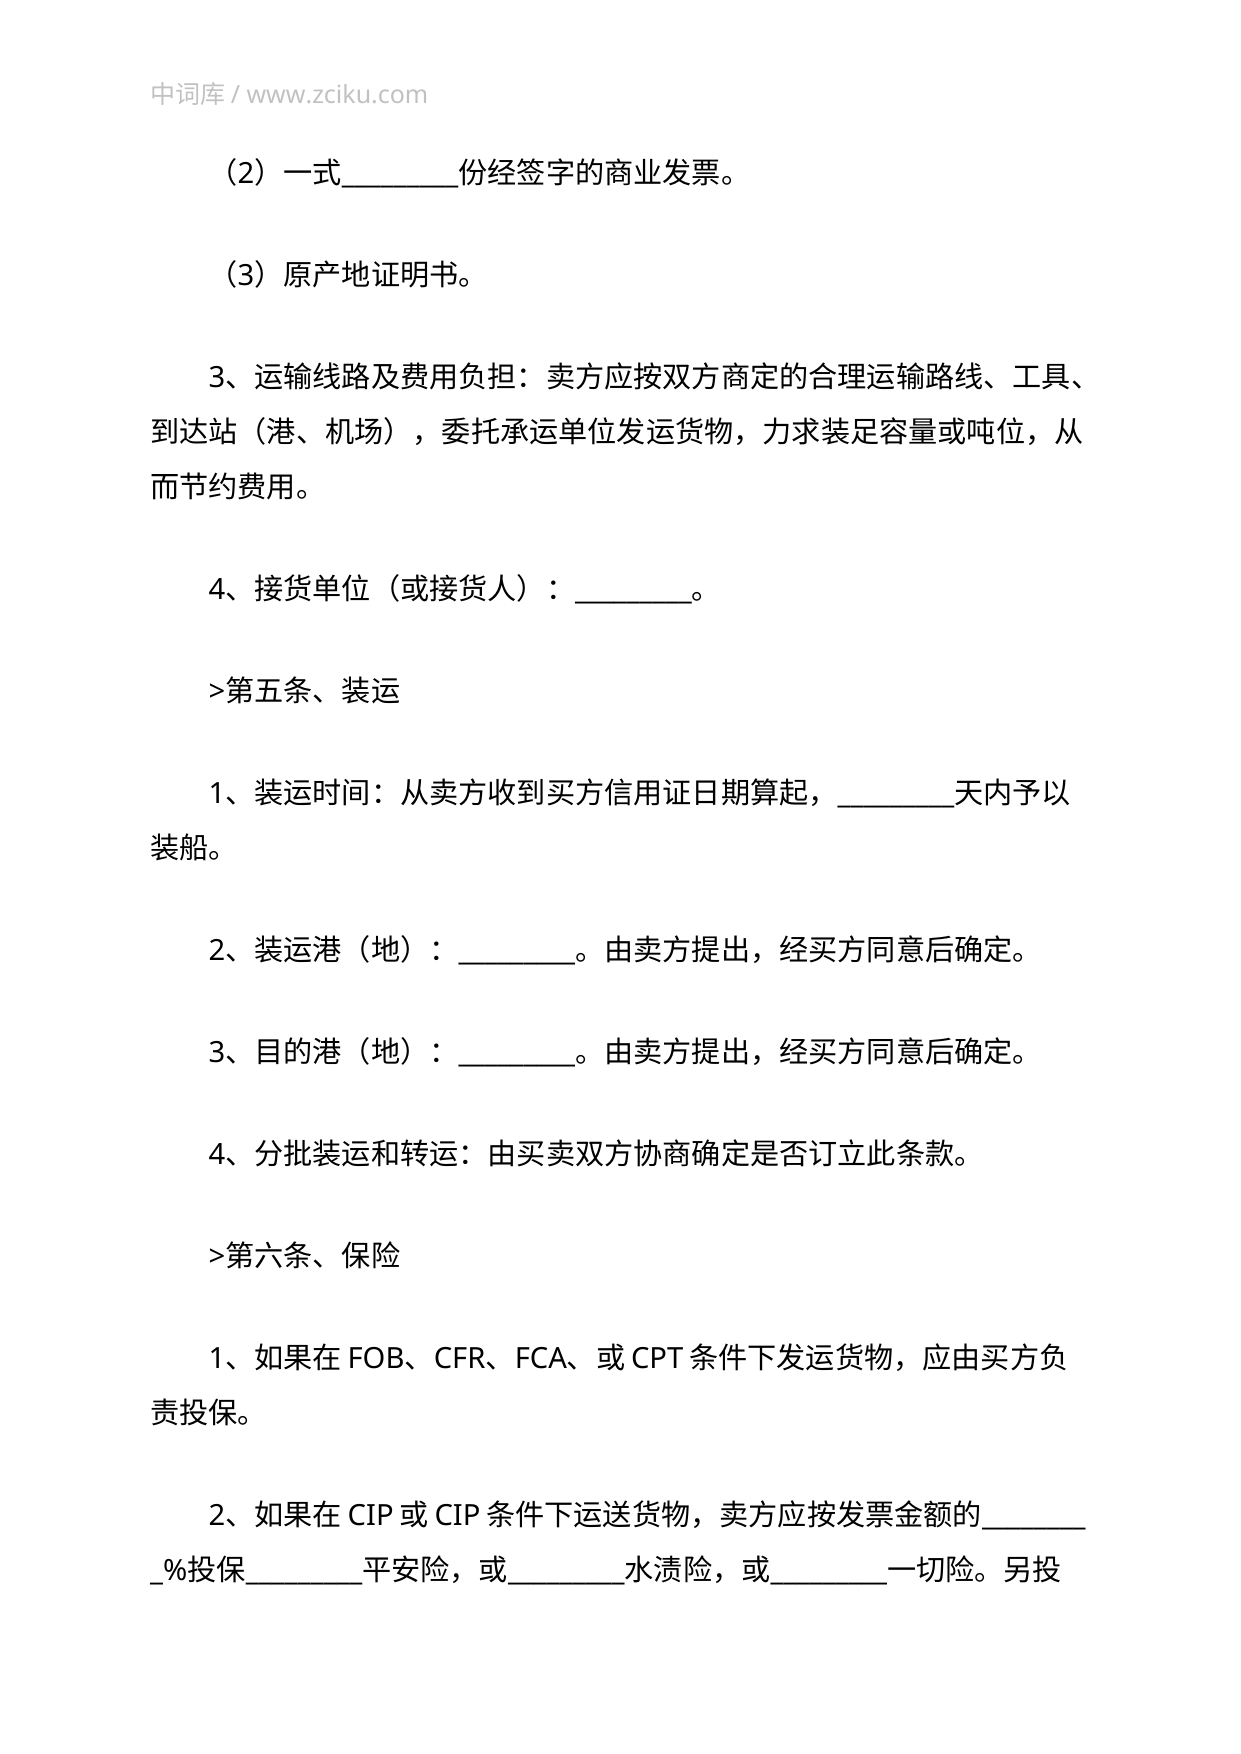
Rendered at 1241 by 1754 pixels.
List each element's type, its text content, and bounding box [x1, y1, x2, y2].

text 3、目的港（地）：_________。由卖方提出，经买方同意后确定。 [150, 1028, 1090, 1071]
text 4、接货单位（或接货人）：_________。 [150, 566, 1090, 608]
text （2）一式_________份经签字的商业发票。 [150, 150, 1090, 192]
text >第五条、装运 [150, 668, 1090, 710]
text 4、分批装运和转运：由买卖双方协商确定是否订立此条款。 [150, 1130, 1090, 1173]
text 2、装运港（地）：_________。由卖方提出，经买方同意后确定。 [150, 926, 1090, 969]
text 3、运输线路及费用负担：卖方应按双方商定的合理运输路线、工具、到达站（港、机场），委托承运单位发运货物，力求装足容量或吨位，从而节约费用。 [150, 354, 1090, 506]
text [150, 1491, 1090, 1588]
text 1、如果在FOB、CFR、FCA、或CPT条件下发运货物，应由买方负责投保。 [150, 1334, 1090, 1432]
text >第六条、保险 [150, 1232, 1090, 1275]
text 1、装运时间：从卖方收到买方信用证日期算起，_________天内予以装船。 [150, 769, 1090, 867]
text （3）原产地证明书。 [150, 252, 1090, 294]
